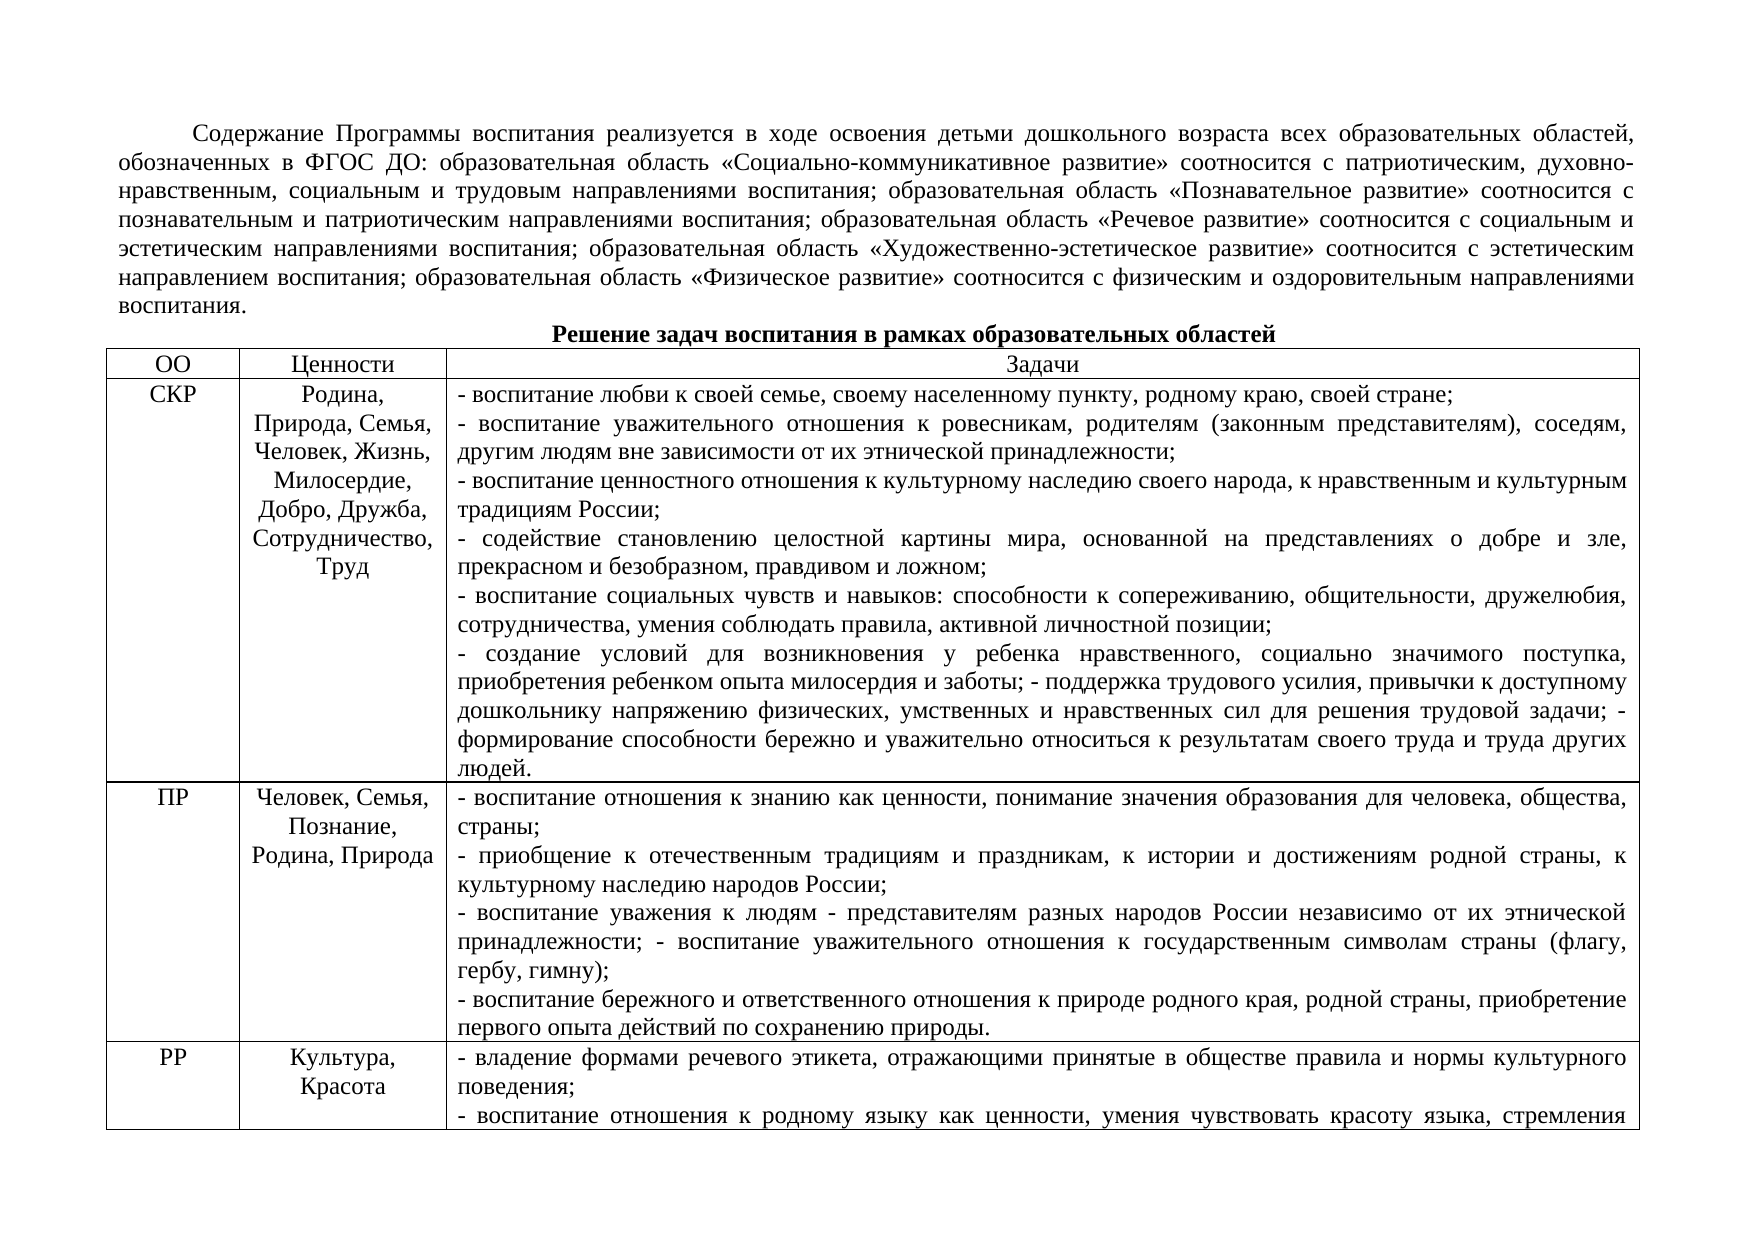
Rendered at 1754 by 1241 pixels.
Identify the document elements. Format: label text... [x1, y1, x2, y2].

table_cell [447, 1042, 1639, 1128]
table_cell Культура, Красота [240, 1042, 446, 1128]
table_cell ПР [107, 783, 239, 1041]
table_header ОО [107, 349, 239, 378]
table_cell - воспитание отношения к знанию как ценности, понимание значения образования для человека, общества, страны; - приобщение к отечественным традициям и праздникам, к истории и достижениям родной страны, к культурному наследию народов России; - воспитание уважения к людям - представителям разных народов России независимо от их этнической принадлежности; - воспитание уважительного отношения к государственным символам страны (флагу, гербу, гимну); - воспитание бережного и ответственного отношения к природе родного края, родной страны, приобретение первого опыта действий по сохранению природы. [447, 783, 1639, 1041]
table_cell - воспитание любви к своей семье, своему населенному пункту, родному краю, своей стране; - воспитание уважительного отношения к ровесникам, родителям (законным представителям), соседям, другим людям вне зависимости от их этнической принадлежности; - воспитание ценностного отношения к культурному наследию своего народа, к нравственным и культурным традициям России; - содействие становлению целостной картины мира, основанной на представлениях о добре и зле, прекрасном и безобразном, правдивом и ложном; - воспитание социальных чувств и навыков: способности к сопереживанию, общительности, дружелюбия, сотрудничества, умения соблюдать правила, активной личностной позиции; - создание условий для возникновения у ребенка нравственного, социально значимого поступка, приобретения ребенком опыта милосердия и заботы; - поддержка трудового усилия, привычки к доступному дошкольнику напряжению физических, умственных и нравственных сил для решения трудовой задачи; - формирование способности бережно и уважительно относиться к результатам своего труда и труда других людей. [447, 379, 1639, 781]
table_header Ценности [240, 349, 446, 378]
table_cell Родина, Природа, Семья, Человек, Жизнь, Милосердие, Добро, Дружба, Сотрудничество, Труд [240, 379, 446, 781]
table_cell РР [107, 1042, 239, 1128]
table_header Задачи [447, 349, 1639, 378]
text Решение задач воспитания в рамках образовательных областей [118, 319, 1636, 348]
table_cell СКР [107, 379, 239, 781]
table_cell Человек, Семья, Познание, Родина, Природа [240, 783, 446, 1041]
text Содержание Программы воспитания реализуется в ходе освоения детьми дошкольного возраста всех образовательных областей, обозначенных в ФГОС ДО: образовательная область «Социально-коммуникативное развитие» соотносится с патриотическим, духовно-нравственным, социальным и трудовым направлениями воспитания; образовательная область «Познавательное развитие» соотносится с познавательным и патриотическим направлениями воспитания; образовательная область «Речевое развитие» соотносится с социальным и эстетическим направлениями воспитания; образовательная область «Художественно-эстетическое развитие» соотносится с эстетическим направлением воспитания; образовательная область «Физическое развитие» соотносится с физическим и оздоровительным направлениями воспитания. [118, 118, 1636, 319]
